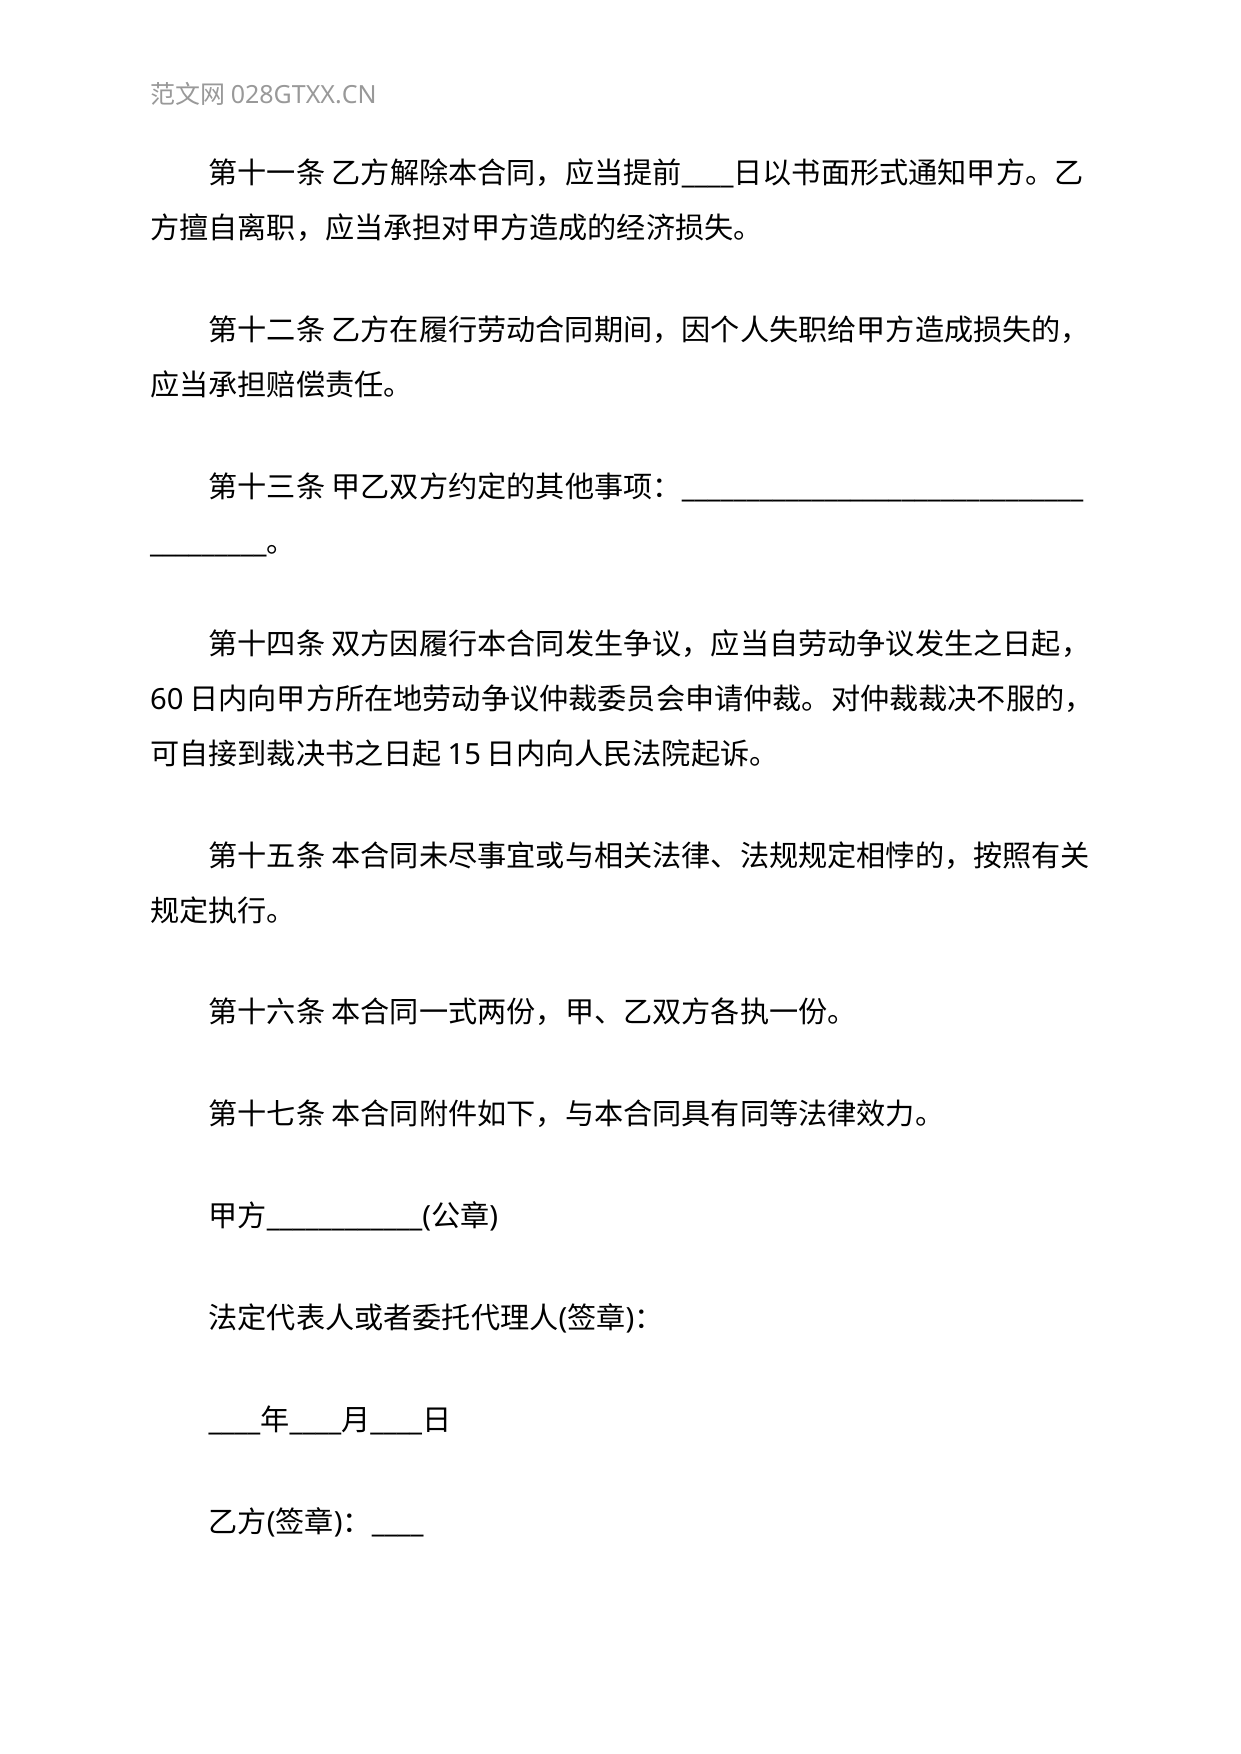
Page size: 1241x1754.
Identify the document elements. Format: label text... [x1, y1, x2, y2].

text 法定代表人或者委托代理人(签章)： [150, 1294, 1090, 1337]
text 甲方____________(公章) [150, 1192, 1090, 1235]
text 乙方(签章)：____ [150, 1498, 1090, 1541]
text 第十三条 甲乙双方约定的其他事项：________________________________________。 [150, 463, 1090, 561]
text 第十四条 双方因履行本合同发生争议，应当自劳动争议发生之日起，60日内向甲方所在地劳动争议仲裁委员会申请仲裁。对仲裁裁决不服的，可自接到裁决书之日起15日内向人民法院起诉。 [150, 620, 1090, 773]
text 第十二条 乙方在履行劳动合同期间，因个人失职给甲方造成损失的，应当承担赔偿责任。 [150, 307, 1090, 404]
text 第十一条 乙方解除本合同，应当提前____日以书面形式通知甲方。乙方擅自离职，应当承担对甲方造成的经济损失。 [150, 150, 1090, 247]
text 第十五条 本合同未尽事宜或与相关法律、法规规定相悖的，按照有关规定执行。 [150, 832, 1090, 929]
text ____年____月____日 [150, 1396, 1090, 1439]
text 第十七条 本合同附件如下，与本合同具有同等法律效力。 [150, 1091, 1090, 1133]
text 第十六条 本合同一式两份，甲、乙双方各执一份。 [150, 989, 1090, 1031]
